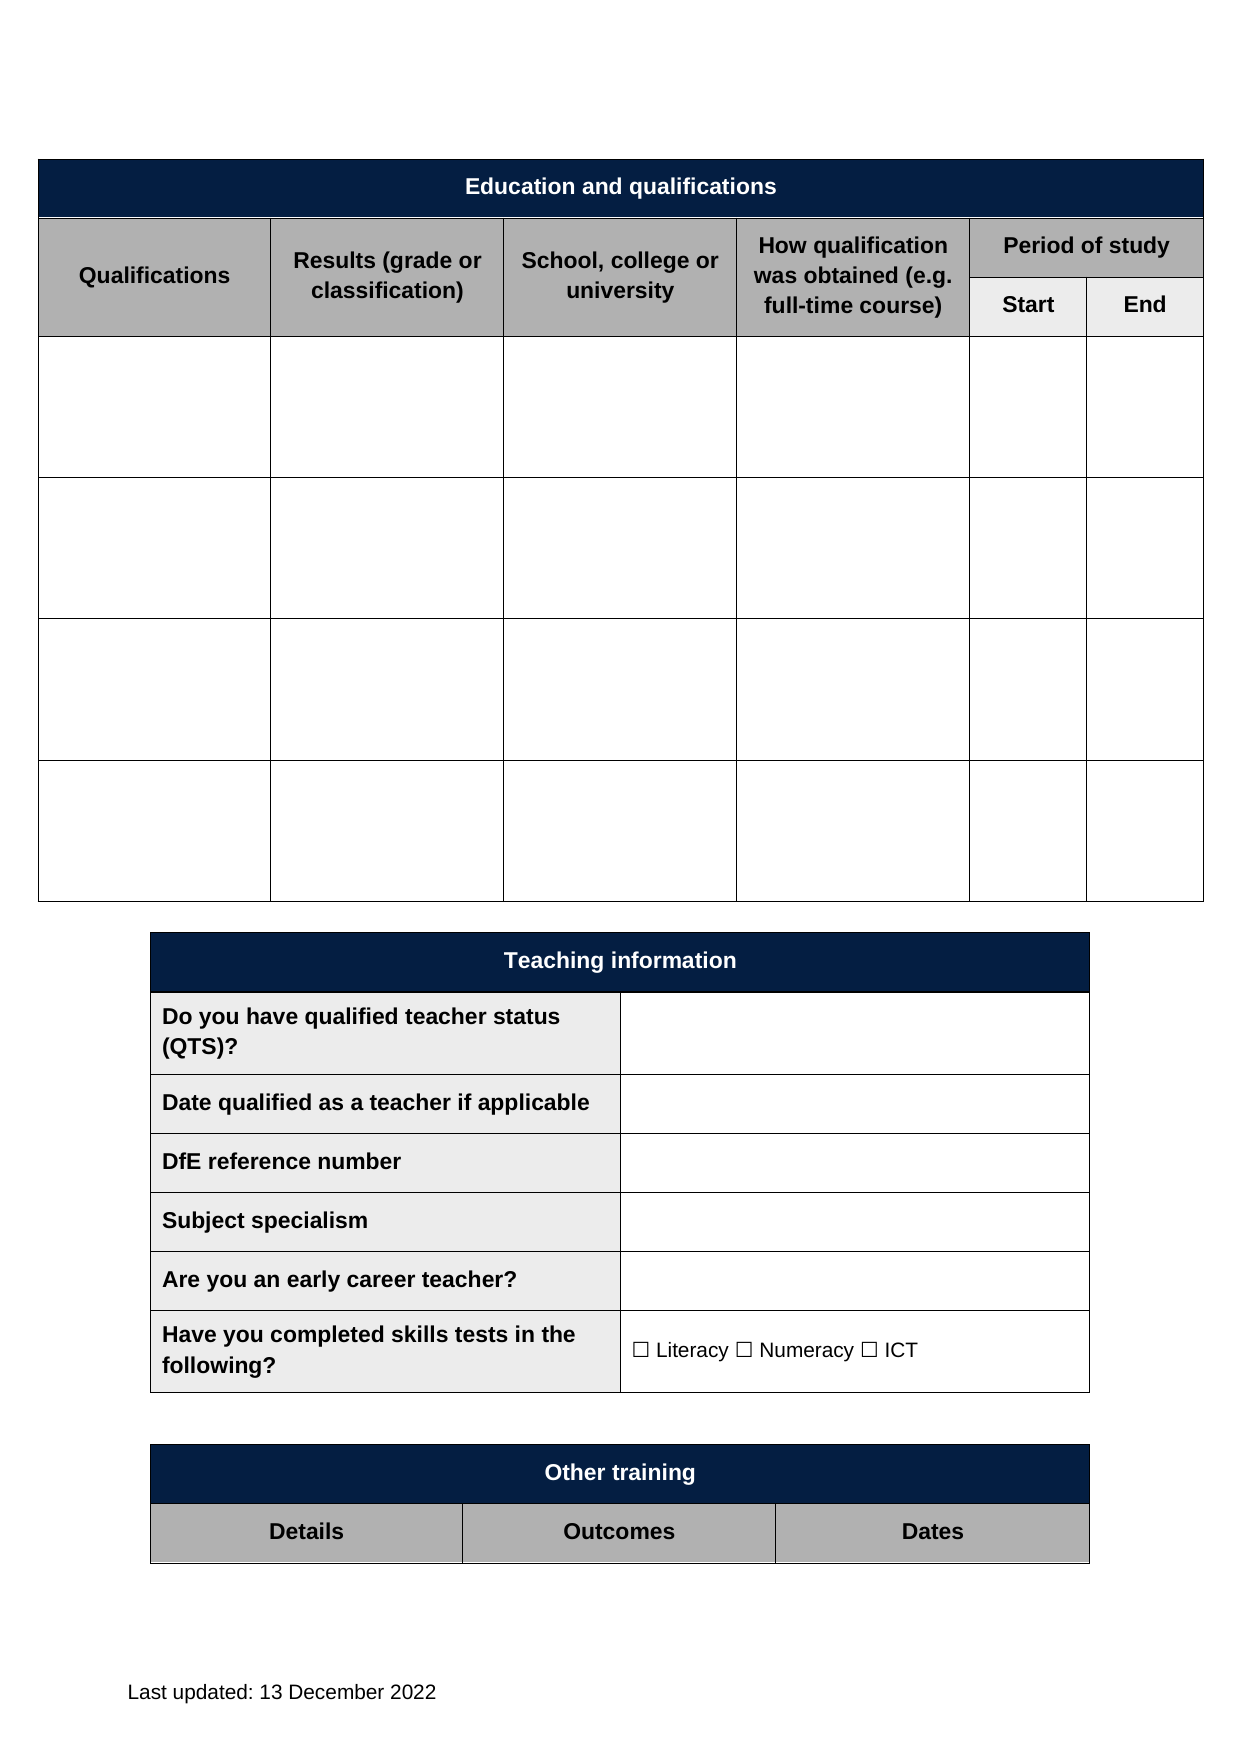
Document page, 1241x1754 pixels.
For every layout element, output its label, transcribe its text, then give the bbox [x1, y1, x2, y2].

table_cell [271, 478, 503, 618]
table_cell [271, 337, 503, 477]
table_cell [737, 761, 969, 901]
table_cell [621, 1134, 1089, 1192]
table_cell [504, 337, 736, 477]
table_cell Literacy Numeracy ICT [621, 1311, 1089, 1392]
table_cell Subject specialism [151, 1193, 620, 1251]
table_cell Start [970, 278, 1086, 336]
table_cell [1087, 761, 1203, 901]
table_cell [271, 619, 503, 760]
table_cell Outcomes [463, 1504, 775, 1562]
table_header Education and qualifications [39, 160, 1203, 217]
table_cell [39, 337, 270, 477]
table_cell Do you have qualified teacher status (QTS)? [151, 993, 620, 1074]
table_cell [970, 478, 1086, 618]
table_header Other training [151, 1445, 1089, 1503]
table_cell [504, 478, 736, 618]
table_cell [737, 478, 969, 618]
table_cell Have you completed skills tests in the following? [151, 1311, 620, 1392]
table_cell [39, 619, 270, 760]
table_cell [271, 761, 503, 901]
table_cell End [1087, 278, 1203, 336]
table_cell Results (grade or classification) [271, 219, 503, 336]
table_cell [1087, 619, 1203, 760]
table_cell [737, 337, 969, 477]
table_cell [737, 619, 969, 760]
table_cell [970, 761, 1086, 901]
table_cell Qualifications [39, 219, 270, 336]
table_cell [504, 761, 736, 901]
table_cell Details [151, 1504, 462, 1562]
table_cell Period of study [970, 219, 1203, 277]
table_cell [970, 337, 1086, 477]
table_cell [39, 761, 270, 901]
table_cell [621, 1075, 1089, 1133]
table_cell How qualification was obtained (e.g. full-time course) [737, 219, 969, 336]
table_cell Date qualified as a teacher if applicable [151, 1075, 620, 1133]
table_cell Dates [776, 1504, 1089, 1562]
table_cell [621, 993, 1089, 1074]
table_cell [1087, 478, 1203, 618]
table_header Teaching information [151, 933, 1089, 991]
table_cell [621, 1193, 1089, 1251]
table_cell School, college or university [504, 219, 736, 336]
table_cell [621, 1252, 1089, 1310]
table_cell [39, 478, 270, 618]
table_cell [504, 619, 736, 760]
table_cell [970, 619, 1086, 760]
table_cell [1087, 337, 1203, 477]
table_cell DfE reference number [151, 1134, 620, 1192]
table_cell Are you an early career teacher? [151, 1252, 620, 1310]
